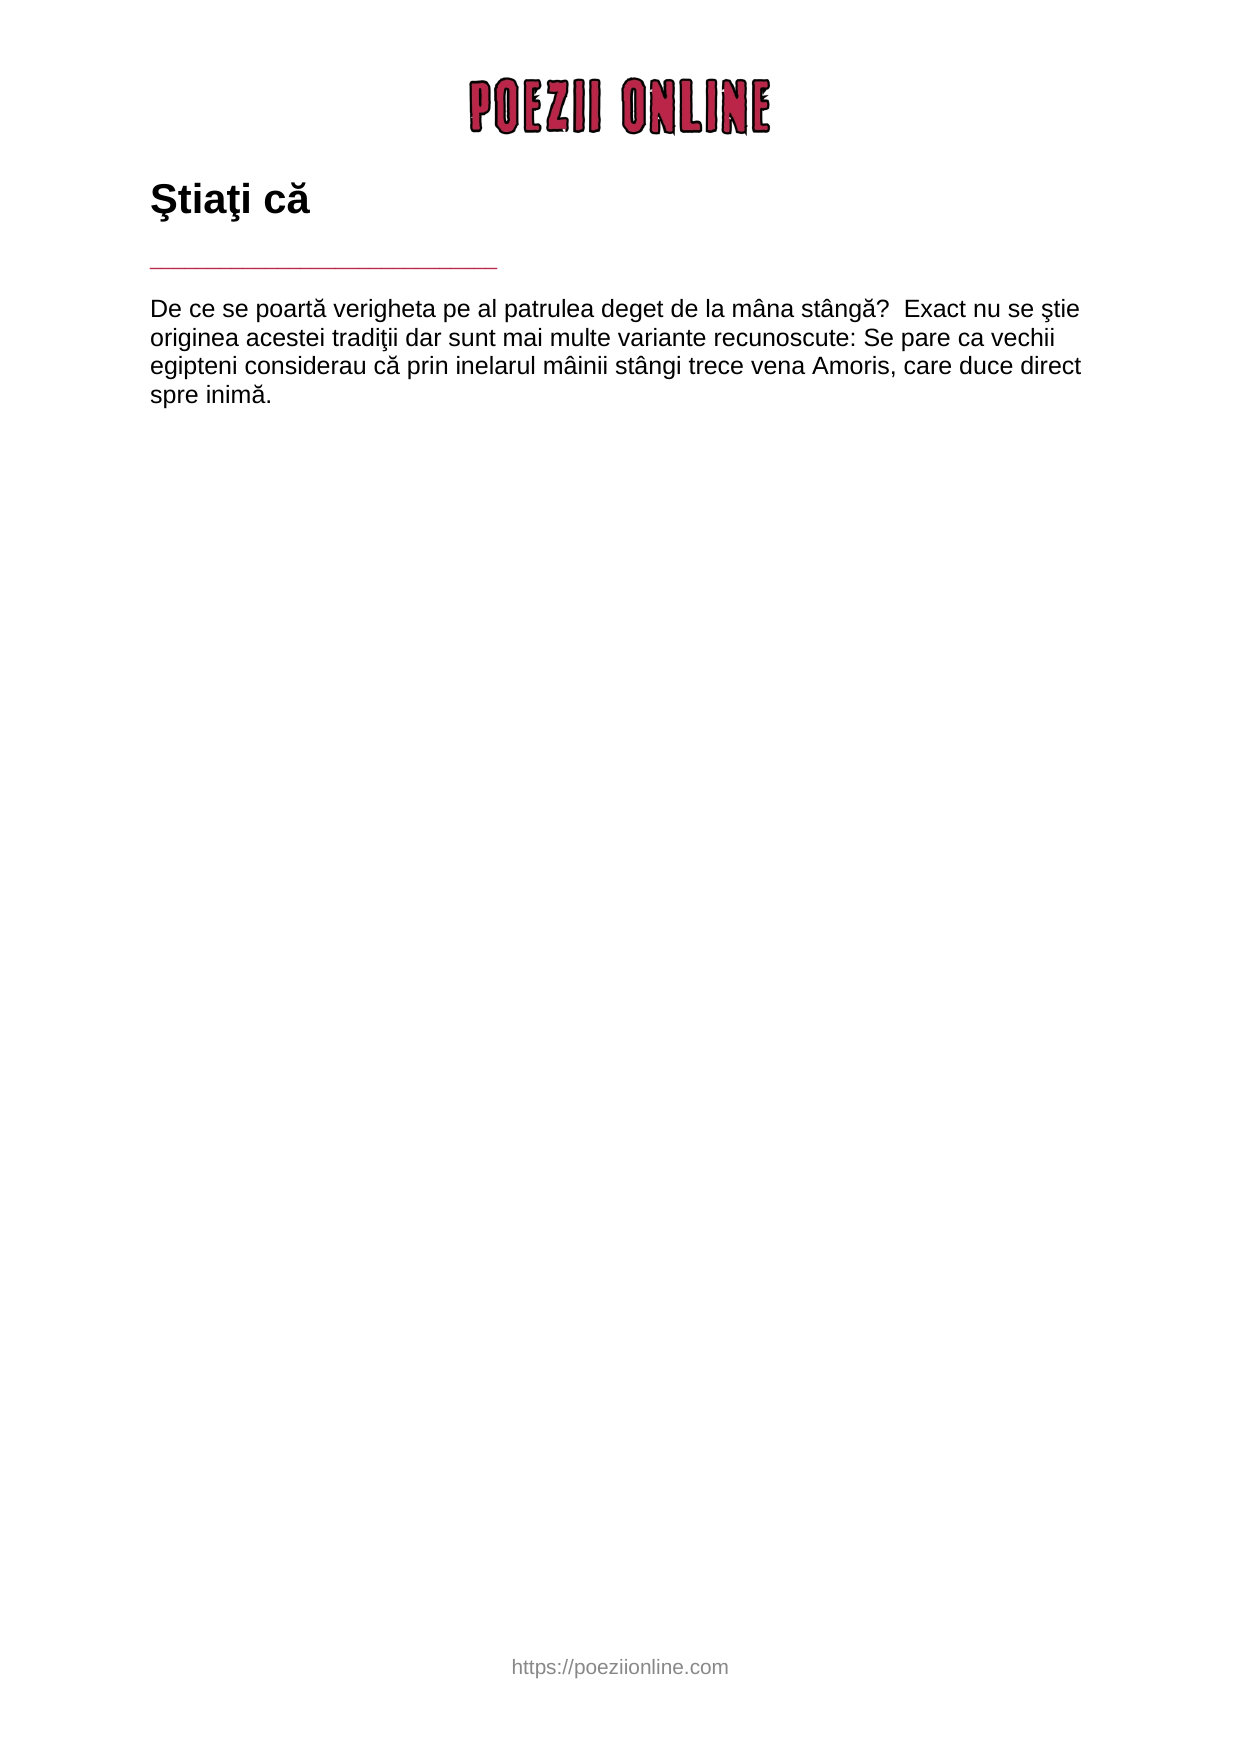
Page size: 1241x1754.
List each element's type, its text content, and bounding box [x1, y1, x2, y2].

text ______________________________ [150, 246, 1090, 270]
text Ştiaţi că [150, 174, 1090, 222]
text De ce se poartă verigheta pe al patrulea deget de la mâna stângă? Exact nu se ştie originea acestei tradiţii dar sunt mai multe variante recunoscute: Se pare ca vechii egipteni considerau că prin inelarul mâinii stângi trece vena Amoris, care duce direct spre inimă. [150, 294, 1090, 409]
picture [463, 74, 777, 138]
